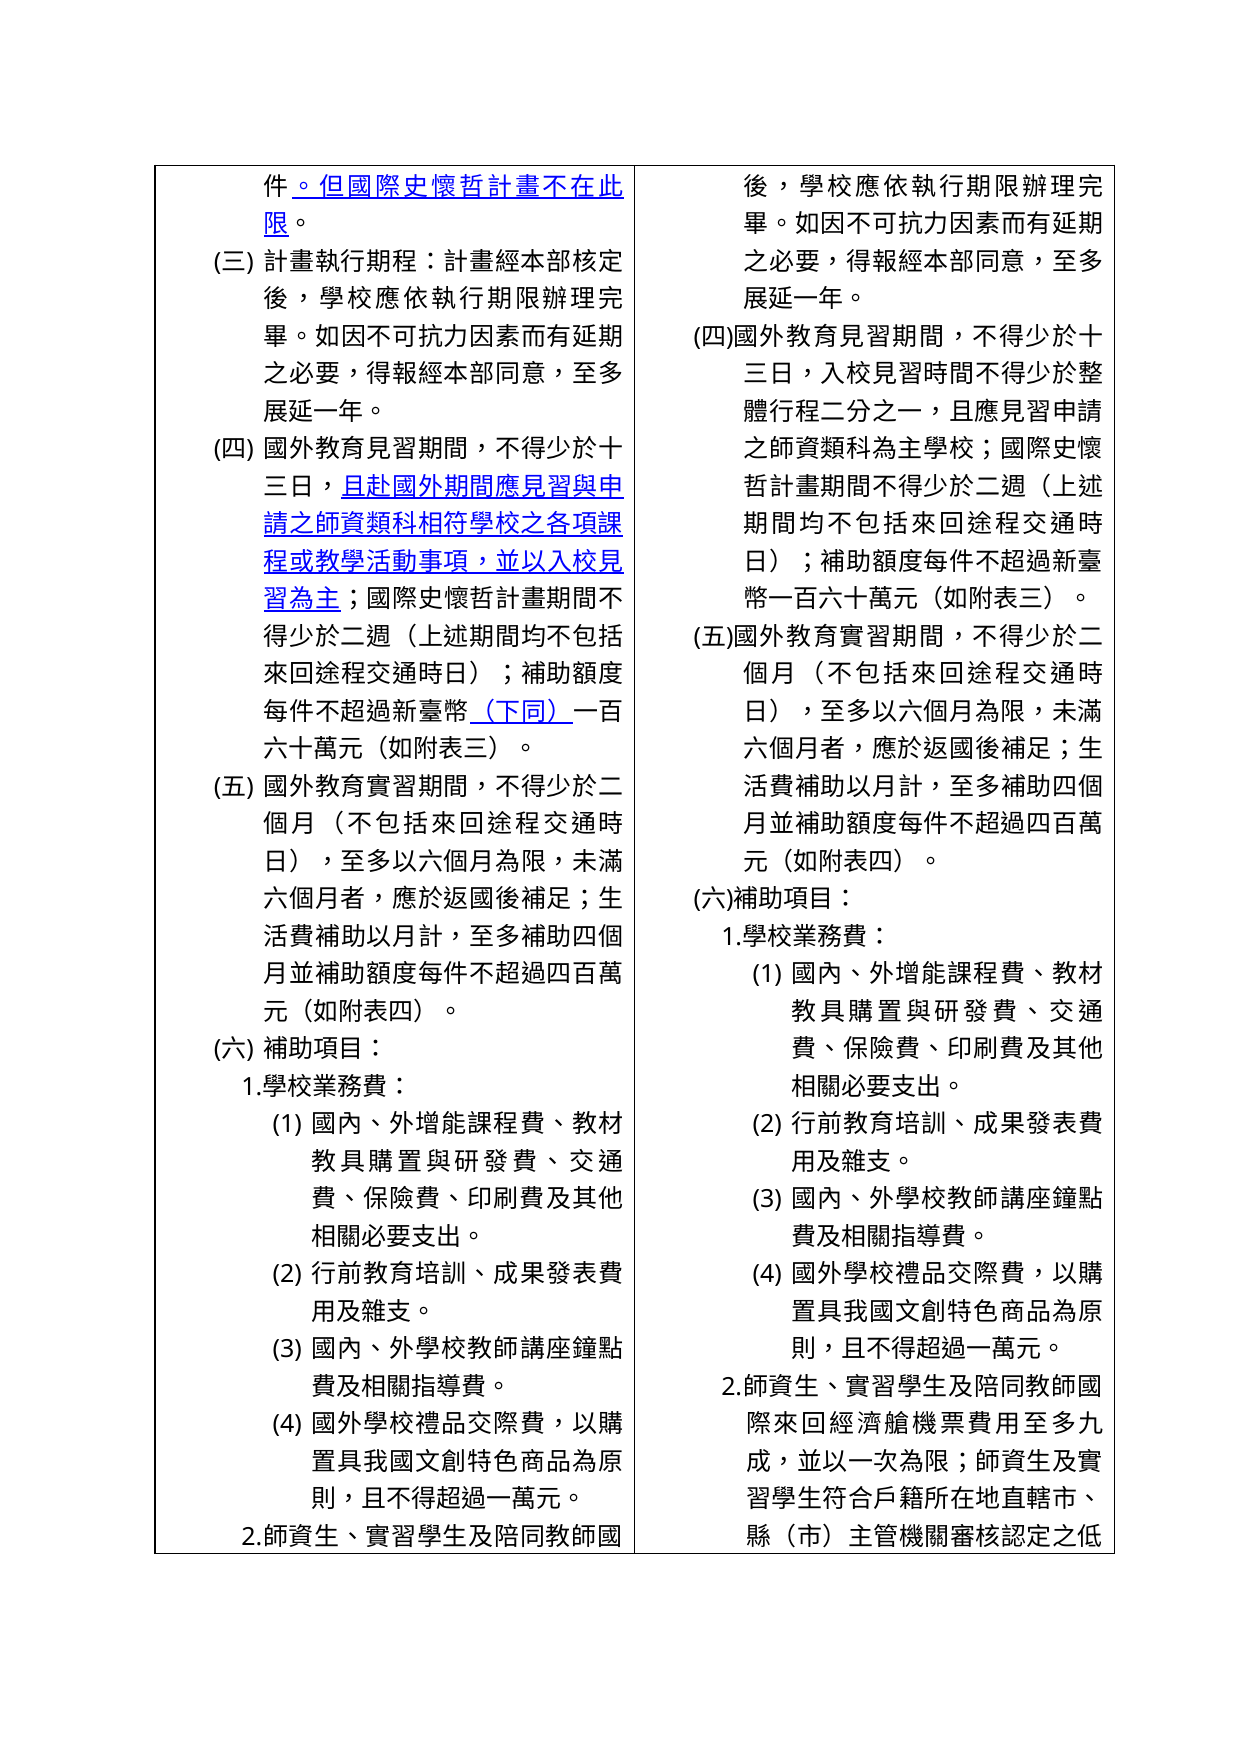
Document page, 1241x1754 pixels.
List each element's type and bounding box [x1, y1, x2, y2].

table_cell [635, 166, 1114, 1553]
table_cell [156, 166, 634, 1553]
